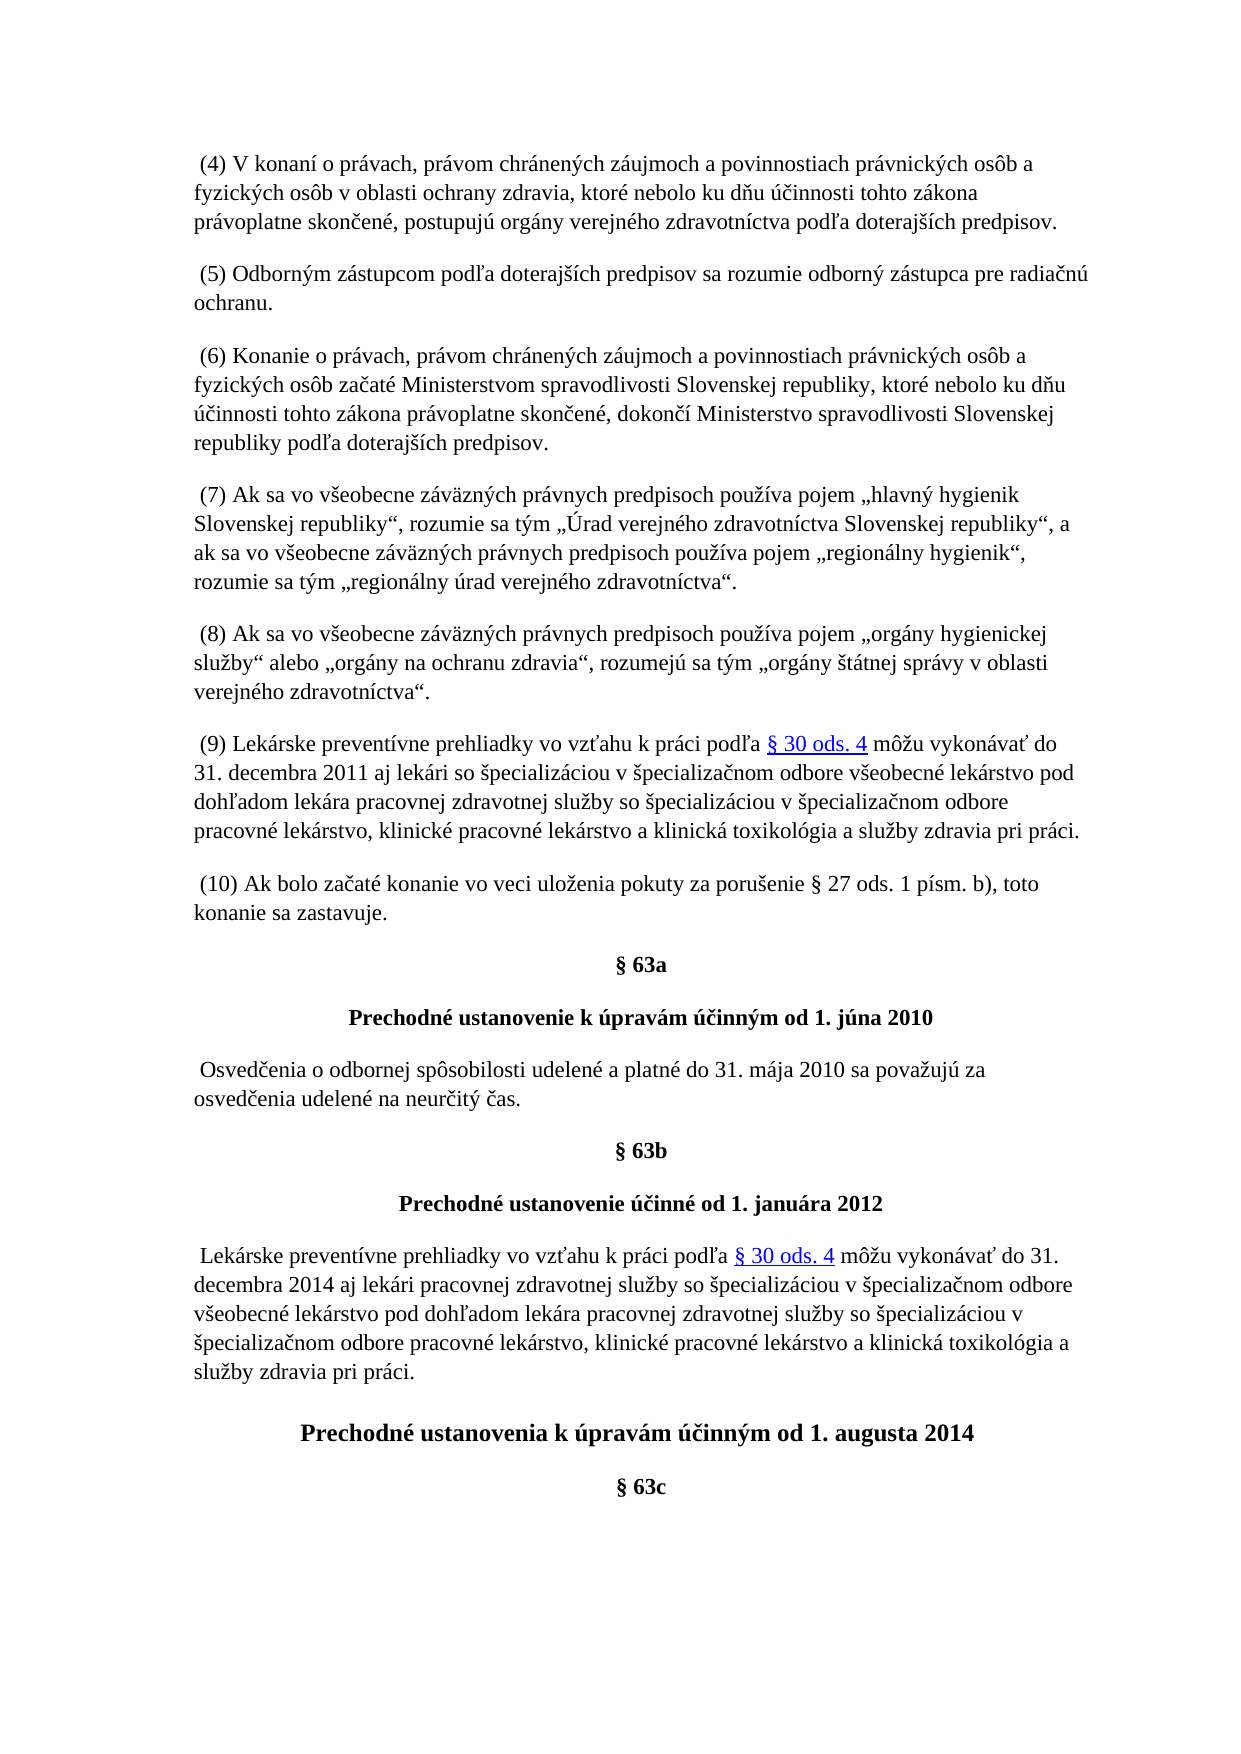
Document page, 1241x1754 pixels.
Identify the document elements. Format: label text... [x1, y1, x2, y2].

text Osvedčenia o odbornej spôsobilosti udelené a platné do 31. mája 2010 sa považujú za osvedčenia udelené na neurčitý čas. [194, 1056, 1090, 1111]
text (5) Odborným zástupcom podľa doterajších predpisov sa rozumie odborný zástupca pre radiačnú ochranu. [194, 260, 1090, 316]
text (10) Ak bolo začaté konanie vo veci uloženia pokuty za porušenie § 27 ods. 1 písm. b), toto konanie sa zastavuje. [194, 870, 1090, 925]
text (7) Ak sa vo všeobecne záväzných právnych predpisoch používa pojem „hlavný hygienik Slovenskej republiky“, rozumie sa tým „Úrad verejného zdravotníctva Slovenskej republiky“, a ak sa vo všeobecne záväzných právnych predpisoch používa pojem „regionálny hygienik“, rozumie sa tým „regionálny úrad verejného zdravotníctva“. [194, 481, 1090, 594]
text § 63c [186, 1473, 1090, 1499]
text Lekárske preventívne prehliadky vo vzťahu k práci podľa § 30 ods. 4 môžu vykonávať do 31. decembra 2014 aj lekári pracovnej zdravotnej služby so špecializáciou v špecializačnom odbore všeobecné lekárstvo pod dohľadom lekára pracovnej zdravotnej služby so špecializáciou v špecializačnom odbore pracovné lekárstvo, klinické pracovné lekárstvo a klinická toxikológia a služby zdravia pri práci. [194, 1242, 1090, 1384]
text Prechodné ustanovenie k úpravám účinným od 1. júna 2010 [186, 1003, 1090, 1030]
text § 63a [186, 951, 1090, 977]
text (9) Lekárske preventívne prehliadky vo vzťahu k práci podľa § 30 ods. 4 môžu vykonávať do 31. decembra 2011 aj lekári so špecializáciou v špecializačnom odbore všeobecné lekárstvo pod dohľadom lekára pracovnej zdravotnej služby so špecializáciou v špecializačnom odbore pracovné lekárstvo, klinické pracovné lekárstvo a klinická toxikológia a služby zdravia pri práci. [194, 731, 1090, 844]
text Prechodné ustanovenie účinné od 1. januára 2012 [186, 1190, 1090, 1216]
text (8) Ak sa vo všeobecne záväzných právnych predpisoch používa pojem „orgány hygienickej služby“ alebo „orgány na ochranu zdravia“, rozumejú sa tým „orgány štátnej správy v oblasti verejného zdravotníctva“. [194, 620, 1090, 704]
text (4) V konaní o právach, právom chránených záujmoch a povinnostiach právnických osôb a fyzických osôb v oblasti ochrany zdravia, ktoré nebolo ku dňu účinnosti tohto zákona právoplatne skončené, postupujú orgány verejného zdravotníctva podľa doterajších predpisov. [194, 150, 1090, 234]
text Prechodné ustanovenia k úpravám účinným od 1. augusta 2014 [178, 1418, 1090, 1447]
text (6) Konanie o právach, právom chránených záujmoch a povinnostiach právnických osôb a fyzických osôb začaté Ministerstvom spravodlivosti Slovenskej republiky, ktoré nebolo ku dňu účinnosti tohto zákona právoplatne skončené, dokončí Ministerstvo spravodlivosti Slovenskej republiky podľa doterajších predpisov. [194, 342, 1090, 455]
text § 63b [186, 1137, 1090, 1164]
